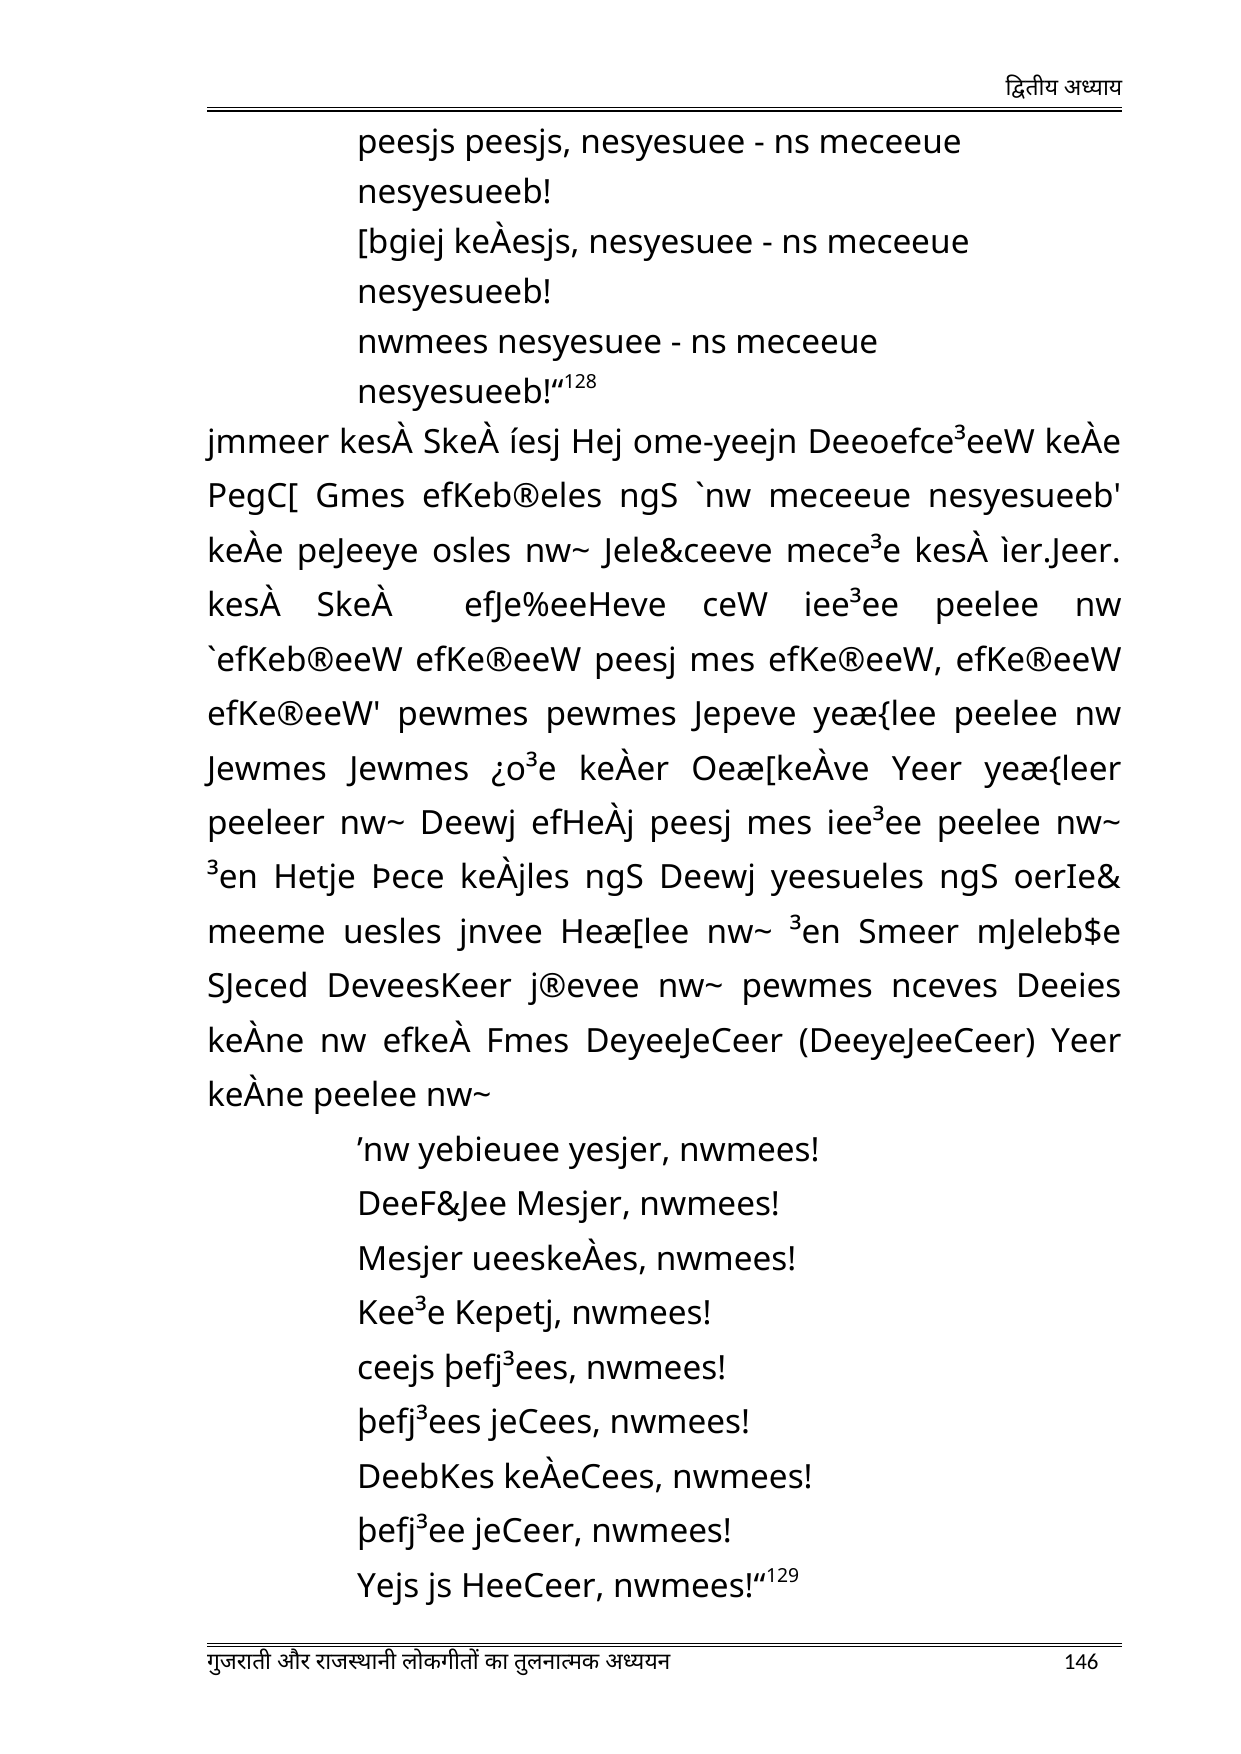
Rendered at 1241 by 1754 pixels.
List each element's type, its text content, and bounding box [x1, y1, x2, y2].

text þefj³ee jeCeer, nwmees! [357, 1507, 1122, 1552]
text [bgiej keÀesjs, nesyesuee - ns meceeue nesyesueeb! [357, 218, 1122, 313]
text þefj³ees jeCees, nwmees! [357, 1398, 1122, 1443]
text ’nw yebieuee yesjer, nwmees! [357, 1126, 1122, 1171]
text peesjs peesjs, nesyesuee - ns meceeue nesyesueeb! [357, 118, 1122, 213]
text Mesjer ueeskeÀes, nwmees! [357, 1235, 1122, 1280]
text DeebKes keÀeCees, nwmees! [357, 1453, 1122, 1498]
text Yejs js HeeCeer, nwmees!“ [357, 1562, 1122, 1607]
text DeeF&Jee Mesjer, nwmees! [357, 1180, 1122, 1226]
text Kee³e Kepetj, nwmees! [357, 1289, 1122, 1334]
text jmmeer kesÀ SkeÀ íesj Hej ome-yeejn Deeoefce³eeW keÀe PegC[ Gmes efKeb®eles ngS `nw meceeue nesyesueeb' keÀe peJeeye osles nw~ Jele&ceeve mece³e kesÀ ìer.Jeer. kesÀ SkeÀ efJe%eeHeve ceW iee³ee peelee nw `efKeb®eeW efKe®eeW peesj mes efKe®eeW, efKe®eeW efKe®eeW' pewmes pewmes Jepeve yeæ{lee peelee nw Jewmes Jewmes ¿o³e keÀer Oeæ[keÀve Yeer yeæ{leer peeleer nw~ Deewj efHeÀj peesj mes iee³ee peelee nw~ ³en Hetje Þece keÀjles ngS Deewj yeesueles ngS oerIe& meeme uesles jnvee Heæ[lee nw~ ³en Smeer mJeleb$e SJeced DeveesKeer j®evee nw~ pewmes nceves Deeies keÀne nw efkeÀ Fmes DeyeeJeCeer (DeeyeJeeCeer) Yeer keÀne peelee nw~ [207, 417, 1122, 1117]
text ceejs þefj³ees, nwmees! [357, 1344, 1122, 1389]
text nwmees nesyesuee - ns meceeue nesyesueeb!“ [357, 318, 1122, 413]
